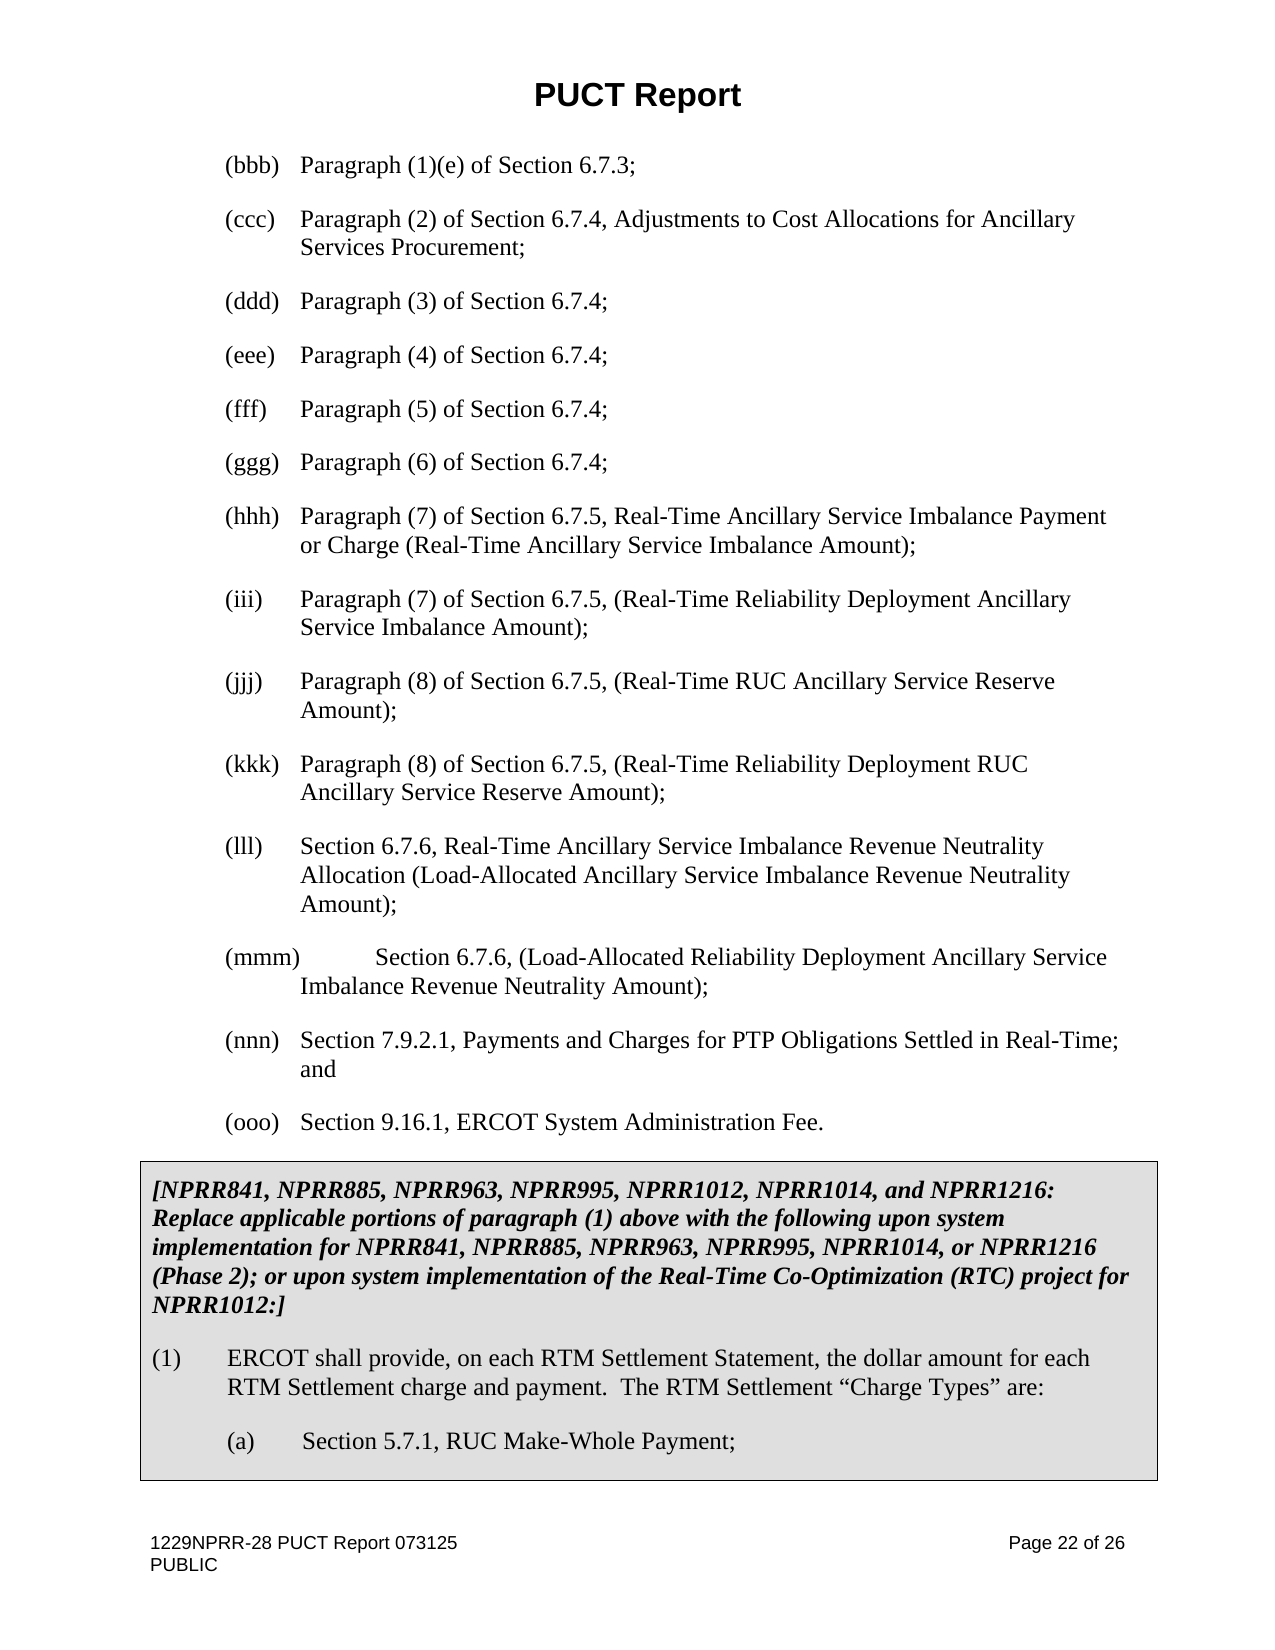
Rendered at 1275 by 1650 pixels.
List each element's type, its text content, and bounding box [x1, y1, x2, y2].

text (jjj) Paragraph (8) of Section 6.7.5, (Real-Time RUC Ancillary Service Reserve Amount); [225, 666, 1125, 724]
text (ccc) Paragraph (2) of Section 6.7.4, Adjustments to Cost Allocations for Ancillary Services Procurement; [225, 204, 1125, 261]
text (fff) Paragraph (5) of Section 6.7.4; [225, 394, 1125, 422]
text (ddd) Paragraph (3) of Section 6.7.4; [225, 286, 1125, 315]
text (eee) Paragraph (4) of Section 6.7.4; [225, 340, 1125, 369]
text (nnn) Section 7.9.2.1, Payments and Charges for PTP Obligations Settled in Real-Time; and [225, 1025, 1125, 1082]
text (mmm) Section 6.7.6, (Load-Allocated Reliability Deployment Ancillary Service Imbalance Revenue Neutrality Amount); [225, 942, 1125, 1000]
text (ooo) Section 9.16.1, ERCOT System Administration Fee. [225, 1107, 1125, 1136]
text (hhh) Paragraph (7) of Section 6.7.5, Real-Time Ancillary Service Imbalance Payment or Charge (Real-Time Ancillary Service Imbalance Amount); [225, 501, 1125, 559]
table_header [141, 1162, 1157, 1480]
text (lll) Section 6.7.6, Real-Time Ancillary Service Imbalance Revenue Neutrality Allocation (Load-Allocated Ancillary Service Imbalance Revenue Neutrality Amount); [225, 831, 1125, 917]
text (ggg) Paragraph (6) of Section 6.7.4; [225, 447, 1125, 476]
text (iii) Paragraph (7) of Section 6.7.5, (Real-Time Reliability Deployment Ancillary Service Imbalance Amount); [225, 584, 1125, 641]
text (kkk) Paragraph (8) of Section 6.7.5, (Real-Time Reliability Deployment RUC Ancillary Service Reserve Amount); [225, 749, 1125, 806]
text (bbb) Paragraph (1)(e) of Section 6.7.3; [225, 150, 1125, 179]
